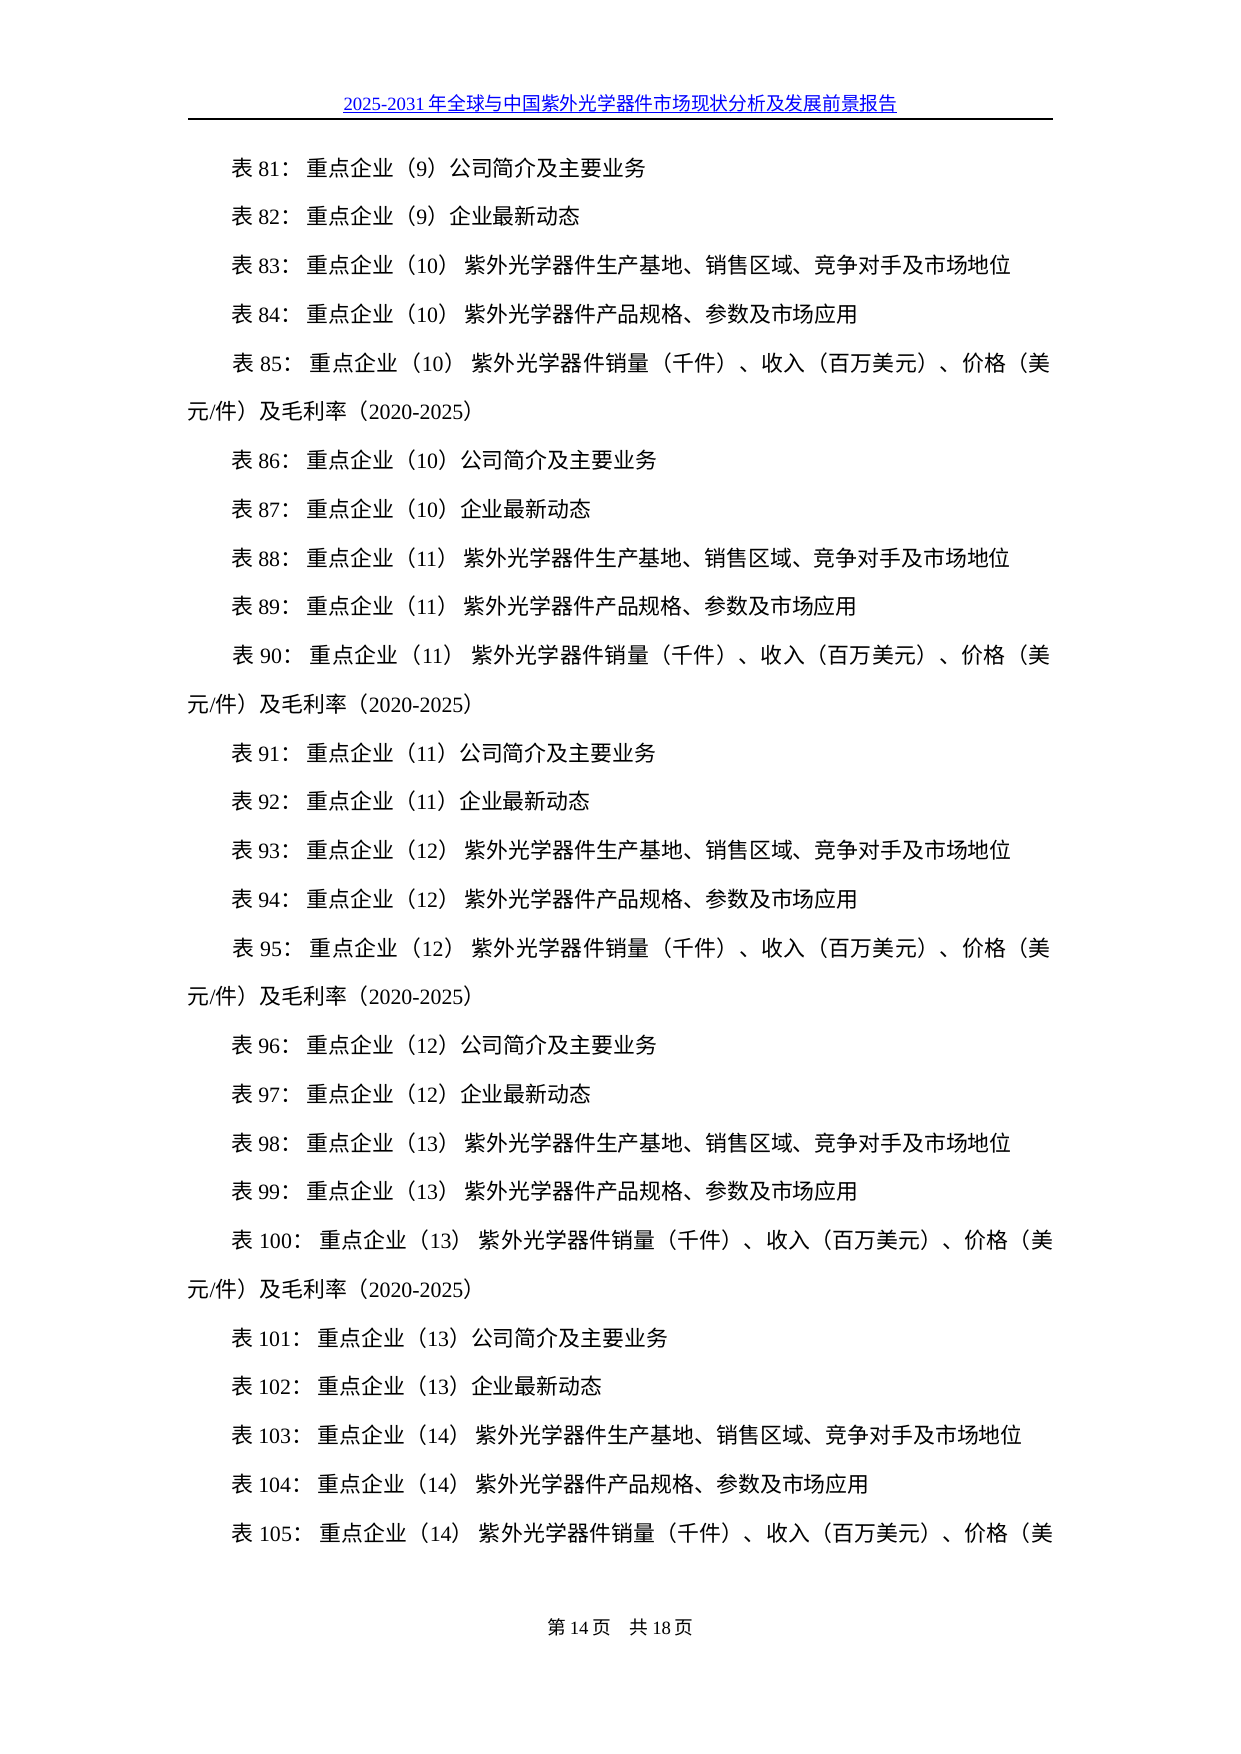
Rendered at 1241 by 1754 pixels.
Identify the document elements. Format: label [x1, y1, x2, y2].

text [187, 150, 1053, 1548]
